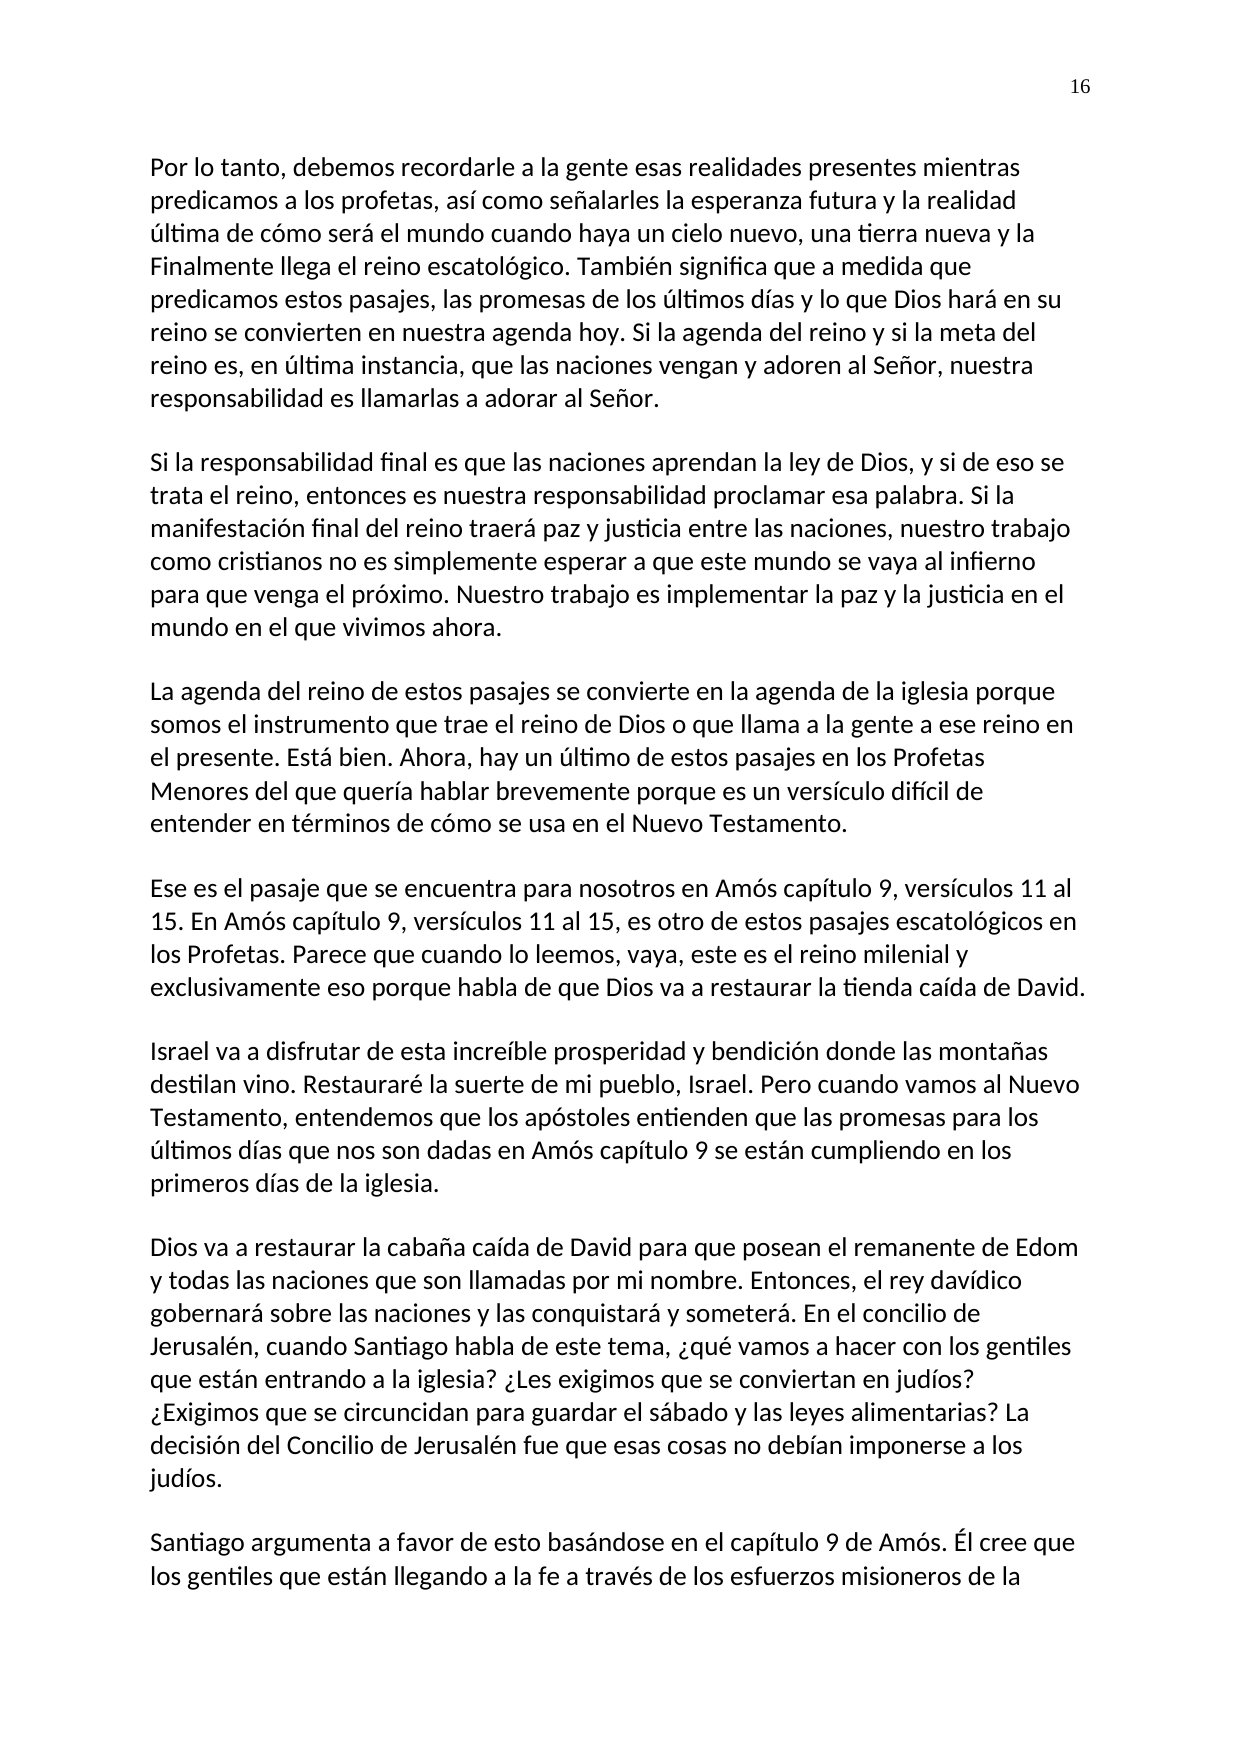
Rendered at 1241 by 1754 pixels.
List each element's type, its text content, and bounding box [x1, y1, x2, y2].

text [150, 1526, 1090, 1592]
text Ese es el pasaje que se encuentra para nosotros en Amós capítulo 9, versículos 11 al 15. En Amós capítulo 9, versículos 11 al 15, es otro de estos pasajes escatológicos en los Profetas. Parece que cuando lo leemos, vaya, este es el reino milenial y exclusivamente eso porque habla de que Dios va a restaurar la tienda caída de David. [150, 871, 1090, 1003]
text Israel va a disfrutar de esta increíble prosperidad y bendición donde las montañas destilan vino. Restauraré la suerte de mi pueblo, Israel. Pero cuando vamos al Nuevo Testamento, entendemos que los apóstoles entienden que las promesas para los últimos días que nos son dadas en Amós capítulo 9 se están cumpliendo en los primeros días de la iglesia. [150, 1034, 1090, 1199]
text Por lo tanto, debemos recordarle a la gente esas realidades presentes mientras predicamos a los profetas, así como señalarles la esperanza futura y la realidad última de cómo será el mundo cuando haya un cielo nuevo, una tierra nueva y la Finalmente llega el reino escatológico. También significa que a medida que predicamos estos pasajes, las promesas de los últimos días y lo que Dios hará en su reino se convierten en nuestra agenda hoy. Si la agenda del reino y si la meta del reino es, en última instancia, que las naciones vengan y adoren al Señor, nuestra responsabilidad es llamarlas a adorar al Señor. [150, 150, 1090, 414]
text Si la responsabilidad final es que las naciones aprendan la ley de Dios, y si de eso se trata el reino, entonces es nuestra responsabilidad proclamar esa palabra. Si la manifestación final del reino traerá paz y justicia entre las naciones, nuestro trabajo como cristianos no es simplemente esperar a que este mundo se vaya al infierno para que venga el próximo. Nuestro trabajo es implementar la paz y la justicia en el mundo en el que vivimos ahora. [150, 445, 1090, 643]
text Dios va a restaurar la cabaña caída de David para que posean el remanente de Edom y todas las naciones que son llamadas por mi nombre. Entonces, el rey davídico gobernará sobre las naciones y las conquistará y someterá. En el concilio de Jerusalén, cuando Santiago habla de este tema, ¿qué vamos a hacer con los gentiles que están entrando a la iglesia? ¿Les exigimos que se conviertan en judíos? ¿Exigimos que se circuncidan para guardar el sábado y las leyes alimentarias? La decisión del Concilio de Jerusalén fue que esas cosas no debían imponerse a los judíos. [150, 1230, 1090, 1494]
text La agenda del reino de estos pasajes se convierte en la agenda de la iglesia porque somos el instrumento que trae el reino de Dios o que llama a la gente a ese reino en el presente. Está bien. Ahora, hay un último de estos pasajes en los Profetas Menores del que quería hablar brevemente porque es un versículo difícil de entender en términos de cómo se usa en el Nuevo Testamento. [150, 674, 1090, 840]
